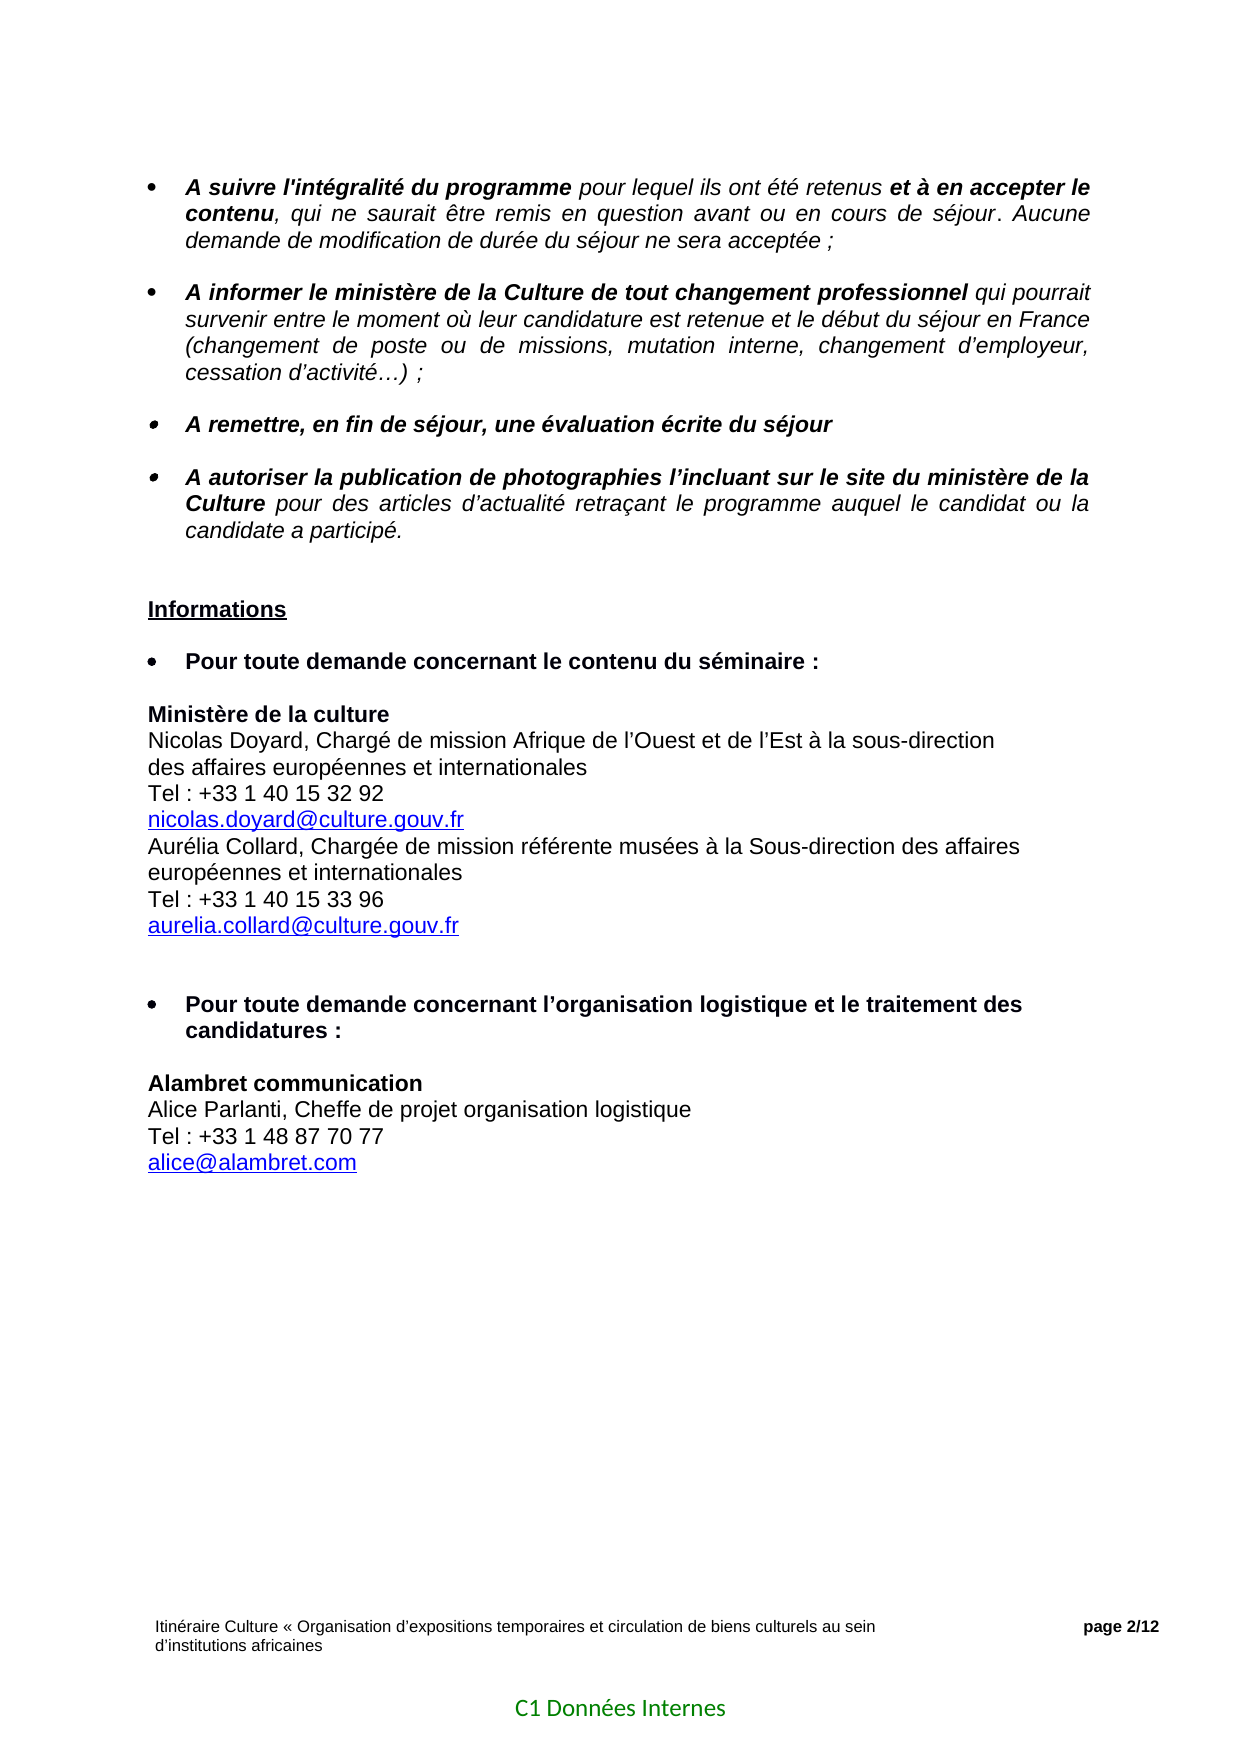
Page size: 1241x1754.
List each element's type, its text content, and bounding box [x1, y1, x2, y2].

list A remettre, en fin de séjour, une évaluation écrite du séjour [148, 411, 1093, 437]
text alice@alambret.com [148, 1149, 1034, 1175]
text nicolas.doyard@culture.gouv.fr [148, 806, 1034, 833]
text aurelia.collard@culture.gouv.fr [148, 912, 1034, 938]
text Aurélia Collard, Chargée de mission référente musées à la Sous-direction des affaires européennes et internationales [148, 833, 1034, 886]
text Tel : +33 1 48 87 70 77 [148, 1123, 1093, 1149]
text Informations [148, 596, 1034, 622]
list A suivre l'intégralité du programme pour lequel ils ont été retenus et à en accepter le contenu, qui ne saurait être remis en question avant ou en cours de séjour. Aucune demande de modification de durée du séjour ne sera acceptée ; [148, 174, 1093, 253]
text Tel : +33 1 40 15 32 92 [148, 780, 1034, 806]
list Pour toute demande concernant le contenu du séminaire : [148, 648, 1034, 675]
list A autoriser la publication de photographies l’incluant sur le site du ministère de la Culture pour des articles d’actualité retraçant le programme auquel le candidat ou la candidate a participé. [148, 464, 1093, 543]
text Ministère de la culture [148, 701, 1034, 727]
text Alambret communication [148, 1070, 1093, 1096]
text Alice Parlanti, Cheffe de projet organisation logistique [148, 1096, 1093, 1123]
text Nicolas Doyard, Chargé de mission Afrique de l’Ouest et de l’Est à la sous-direction des affaires européennes et internationales [148, 727, 1034, 780]
list A informer le ministère de la Culture de tout changement professionnel qui pourrait survenir entre le moment où leur candidature est retenue et le début du séjour en France (changement de poste ou de missions, mutation interne, changement d’employeur, cessation d’activité…) ; [148, 279, 1093, 385]
text Tel : +33 1 40 15 33 96 [148, 886, 1034, 912]
list Pour toute demande concernant l’organisation logistique et le traitement des candidatures : [148, 991, 1034, 1044]
